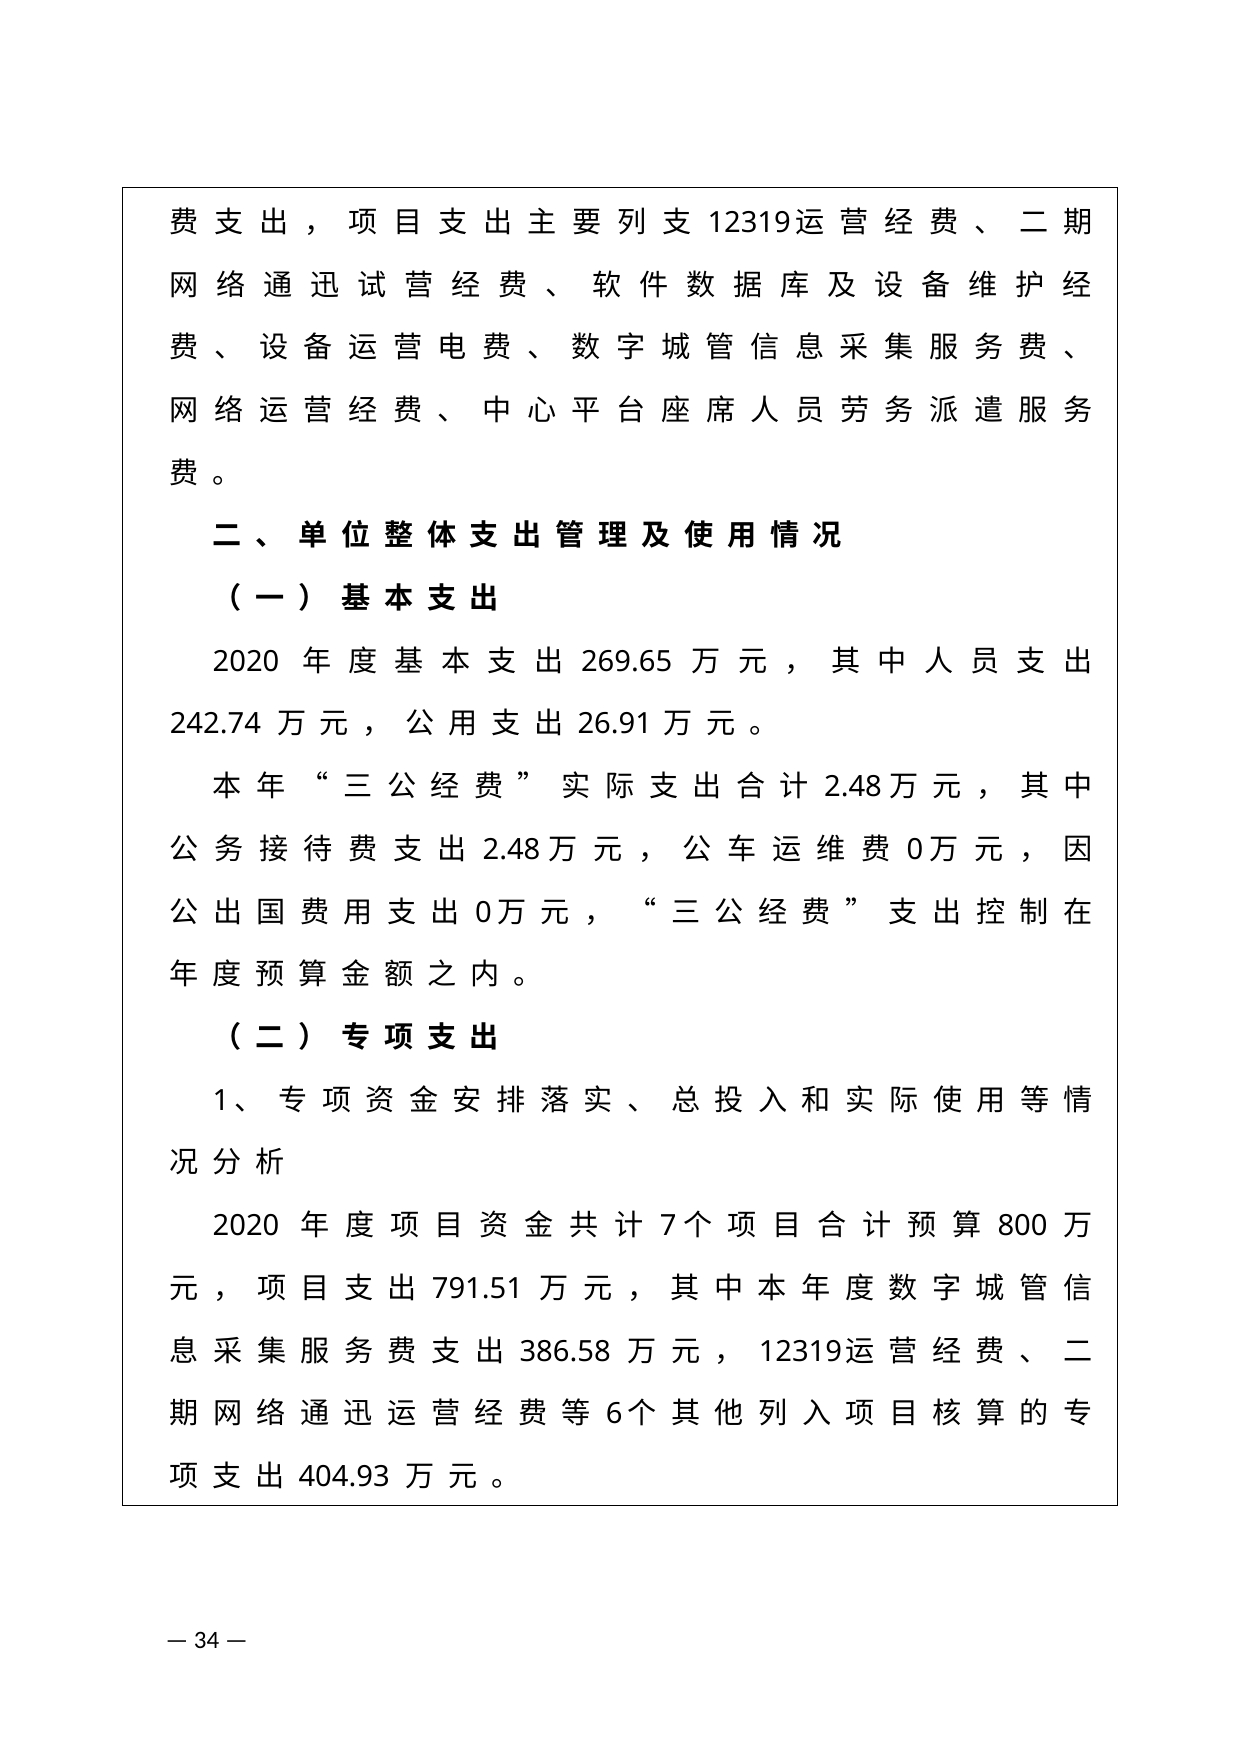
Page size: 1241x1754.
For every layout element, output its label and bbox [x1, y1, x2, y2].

table_header [123, 188, 1117, 1505]
